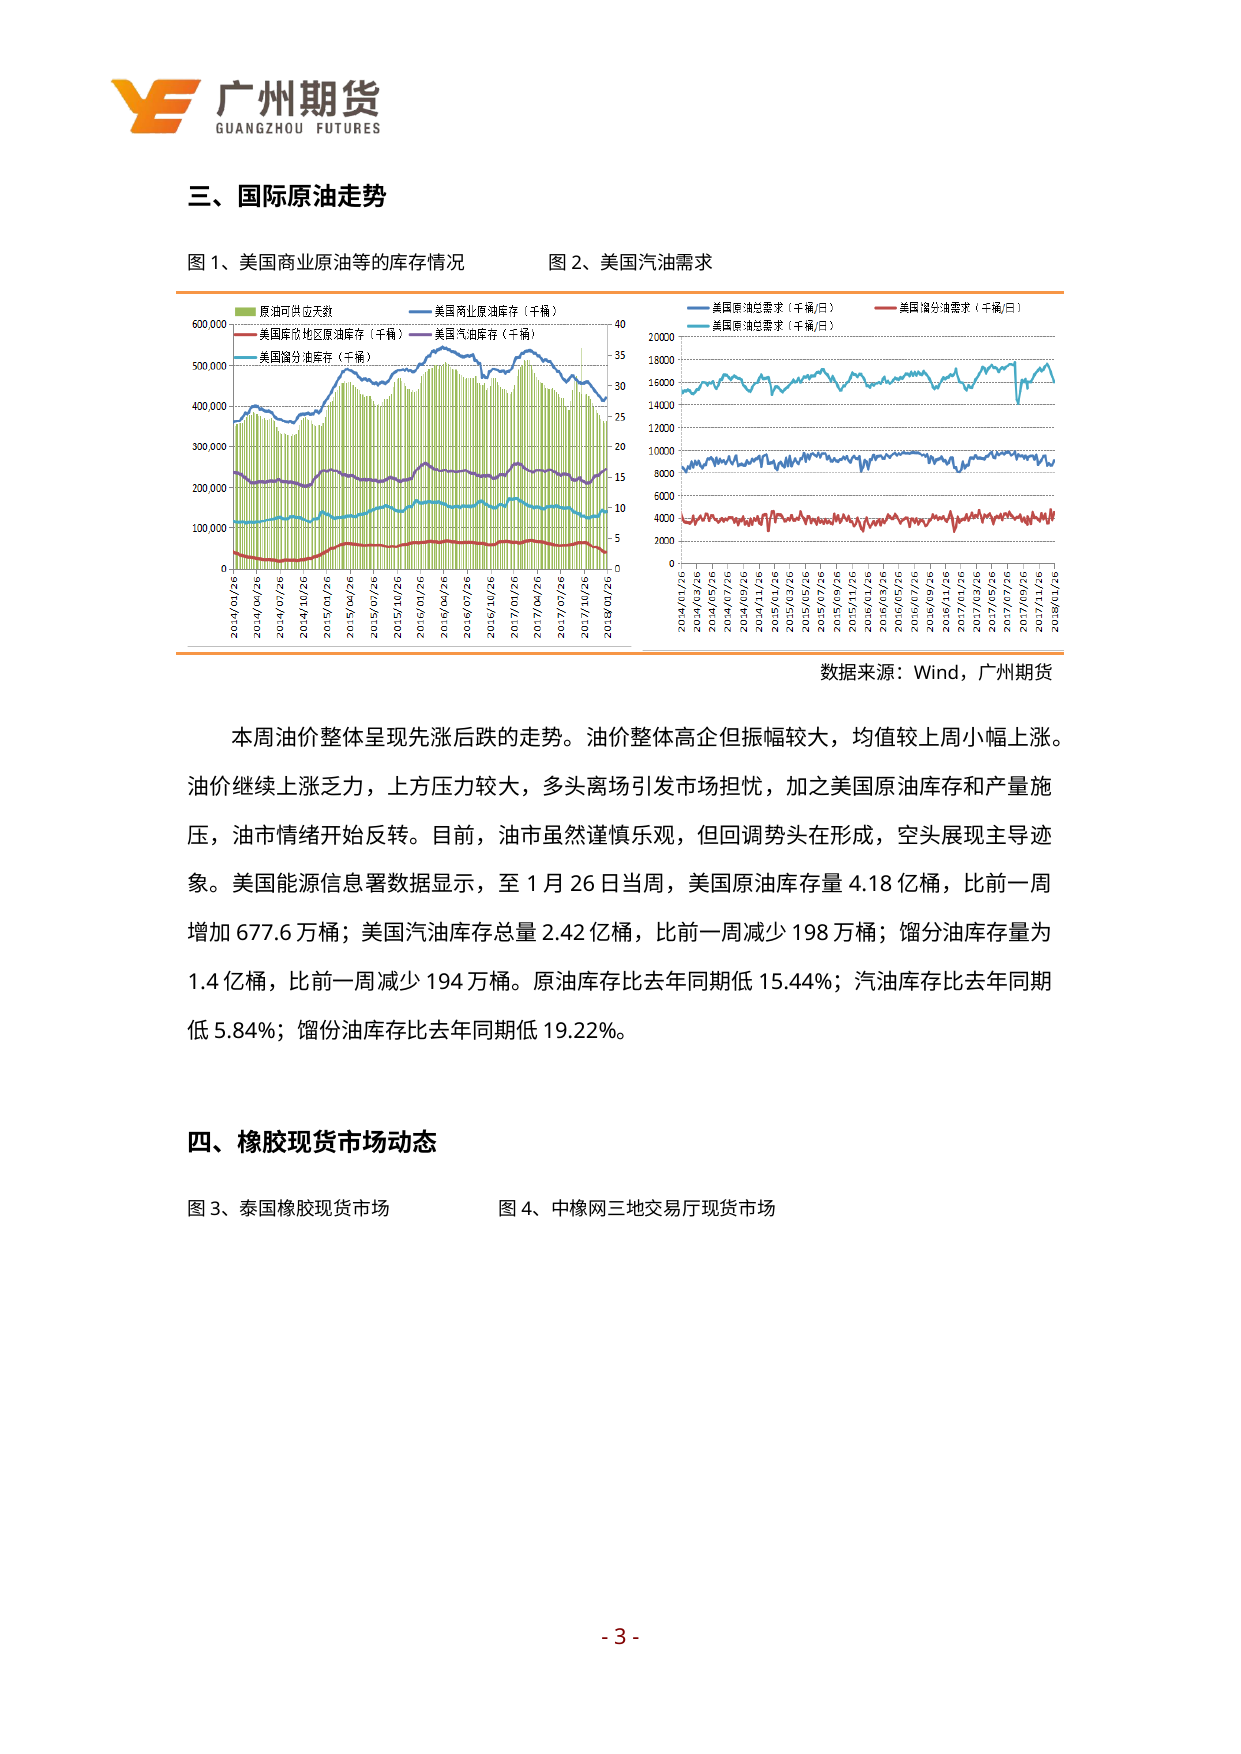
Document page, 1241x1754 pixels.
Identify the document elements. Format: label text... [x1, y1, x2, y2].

text 本周油价整体呈现先涨后跌的走势。油价整体高企但振幅较大，均值较上周小幅上涨。油价继续上涨乏力，上方压力较大，多头离场引发市场担忧，加之美国原油库存和产量施压，油市情绪开始反转。目前，油市虽然谨慎乐观，但回调势头在形成，空头展现主导迹象。美国能源信息署数据显示，至1月26日当周，美国原油库存量4.18亿桶，比前一周增加677.6万桶；美国汽油库存总量2.42亿桶，比前一周减少198万桶；馏分油库存量为1.4亿桶，比前一周减少194万桶。原油库存比去年同期低15.44%；汽油库存比去年同期低5.84%；馏份油库存比去年同期低19.22%。 [187, 720, 1053, 1045]
picture [74, 39, 412, 160]
table_header [631, 294, 1064, 652]
text 数据来源：Wind，广州期货 [187, 655, 1053, 687]
picture [187, 294, 632, 647]
text 图1、美国商业原油等的库存情况 图2、美国汽油需求 [187, 245, 1053, 278]
picture [642, 294, 1064, 651]
text 四、橡胶现货市场动态 [187, 1108, 1053, 1173]
table_header [176, 294, 631, 652]
text 图3、泰国橡胶现货市场 图4、中橡网三地交易厅现货市场 [187, 1191, 1053, 1224]
text 三、国际原油走势 [187, 162, 1053, 227]
